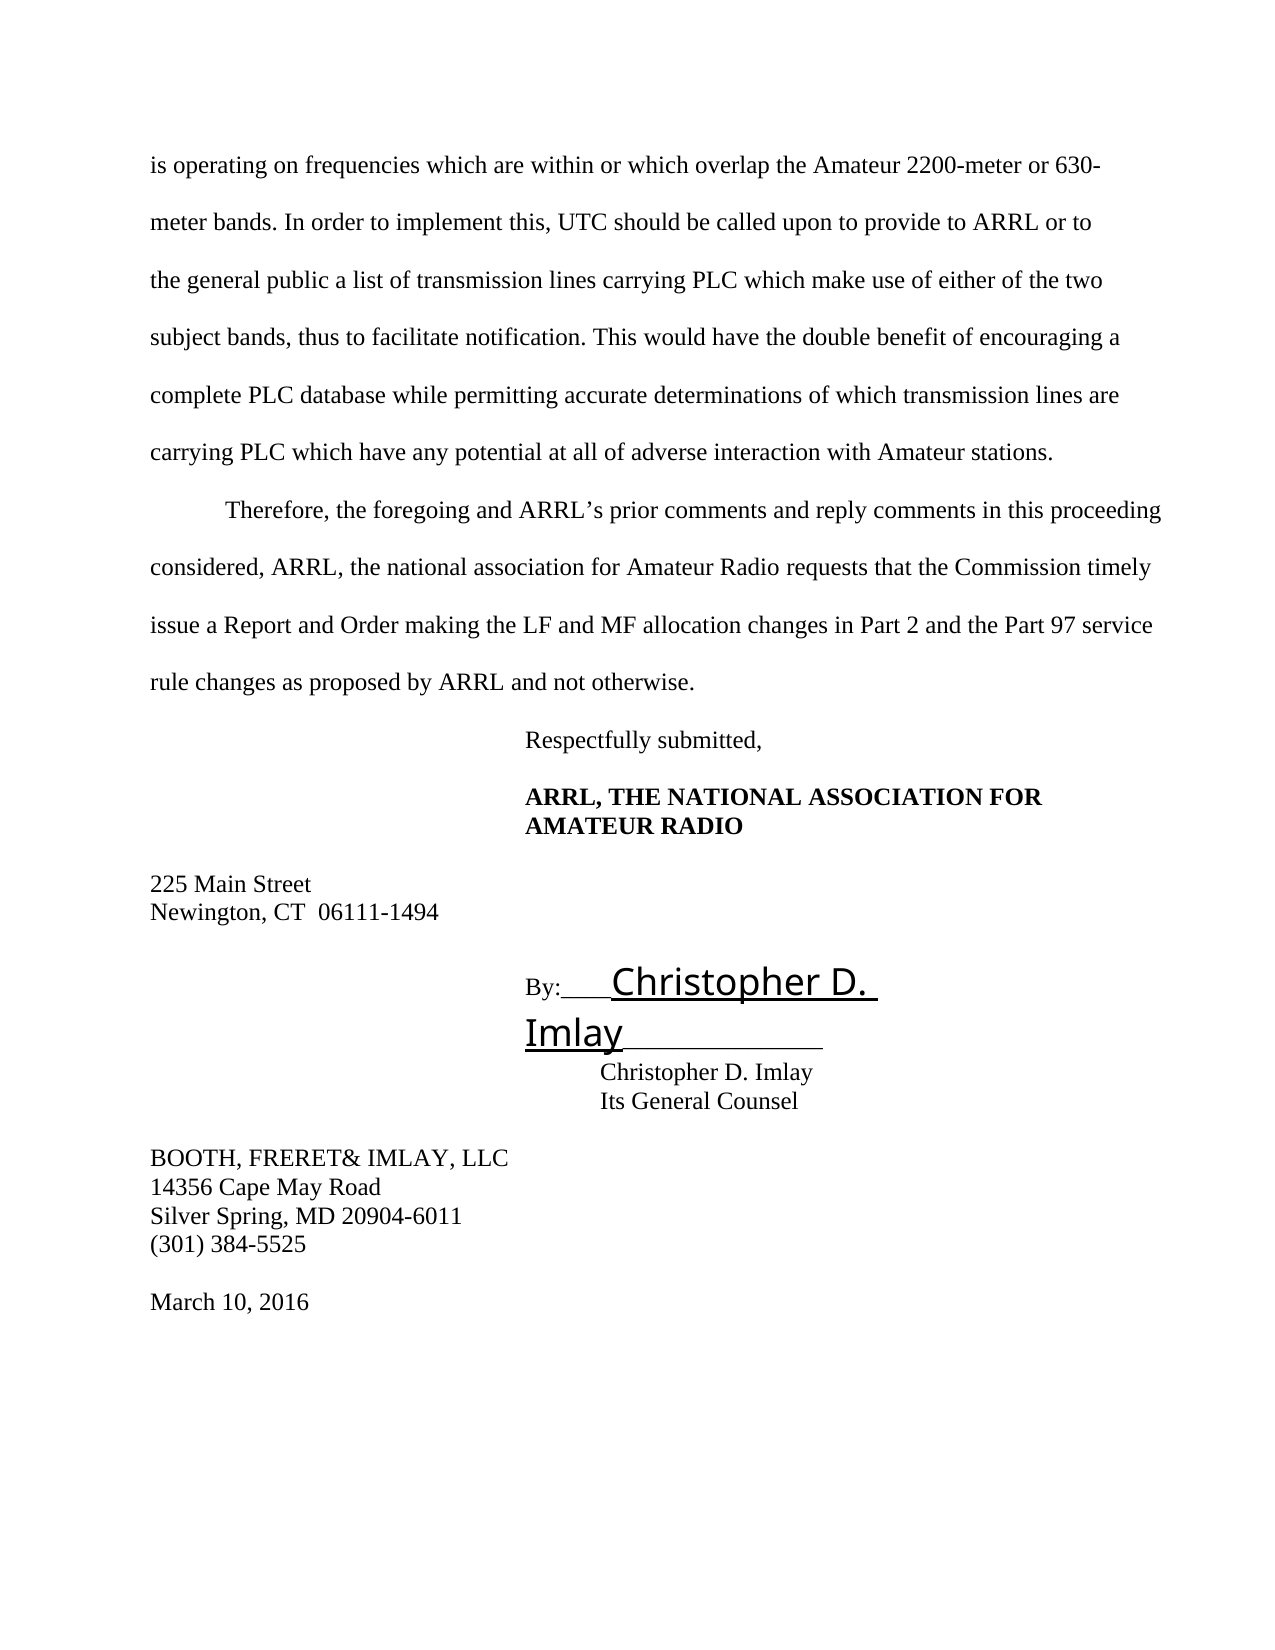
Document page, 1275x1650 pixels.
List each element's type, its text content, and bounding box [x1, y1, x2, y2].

text 14356 Cape May Road [150, 1172, 1162, 1201]
text Newington, CT 06111-1494 [150, 897, 1162, 926]
text March 10, 2016 [150, 1287, 1162, 1316]
text 225 Main Street [150, 869, 1162, 897]
text BOOTH, FRERET& IMLAY, LLC [131, 1143, 1162, 1172]
text Its General Counsel [525, 1086, 1162, 1114]
text By:____Christopher D. Imlay________________ [525, 955, 1162, 1057]
text (301) 384-5525 [150, 1229, 1162, 1258]
text Silver Spring, MD 20904-6011 [150, 1201, 1162, 1229]
text ARRL, THE NATIONAL ASSOCIATION FOR AMATEUR RADIO [525, 782, 1162, 840]
text Given the foregoing, ARRL again urges that the Commission proceed with the allocation for the 630-meter band as proposed in the Notice; it urges the Commission to reject UTC’s inchoate proposal to “elevate” the status of PLC’s in the 9-490 kilohertz band; and the Commission should implement a notification procedure for those Amateur stations which are to be located within one kilometer of a transmission line carrying PLC and where the PLC system is operating on frequencies which are within or which overlap the Amateur 2200-meter or 630-meter bands. In order to implement this, UTC should be called upon to provide to ARRL or to the general public a list of transmission lines carrying PLC which make use of either of the two subject bands, thus to facilitate notification. This would have the double benefit of encouraging a complete PLC database while permitting accurate determinations of which transmission lines are carrying PLC which have any potential at all of adverse interaction with Amateur stations. [150, 150, 1125, 466]
text Christopher D. Imlay [525, 1057, 1162, 1086]
text Respectfully submitted, [525, 725, 1162, 754]
text Therefore, the foregoing and ARRL’s prior comments and reply comments in this proceeding considered, ARRL, the national association for Amateur Radio requests that the Commission timely issue a Report and Order making the LF and MF allocation changes in Part 2 and the Part 97 service rule changes as proposed by ARRL and not otherwise. [150, 495, 1162, 696]
